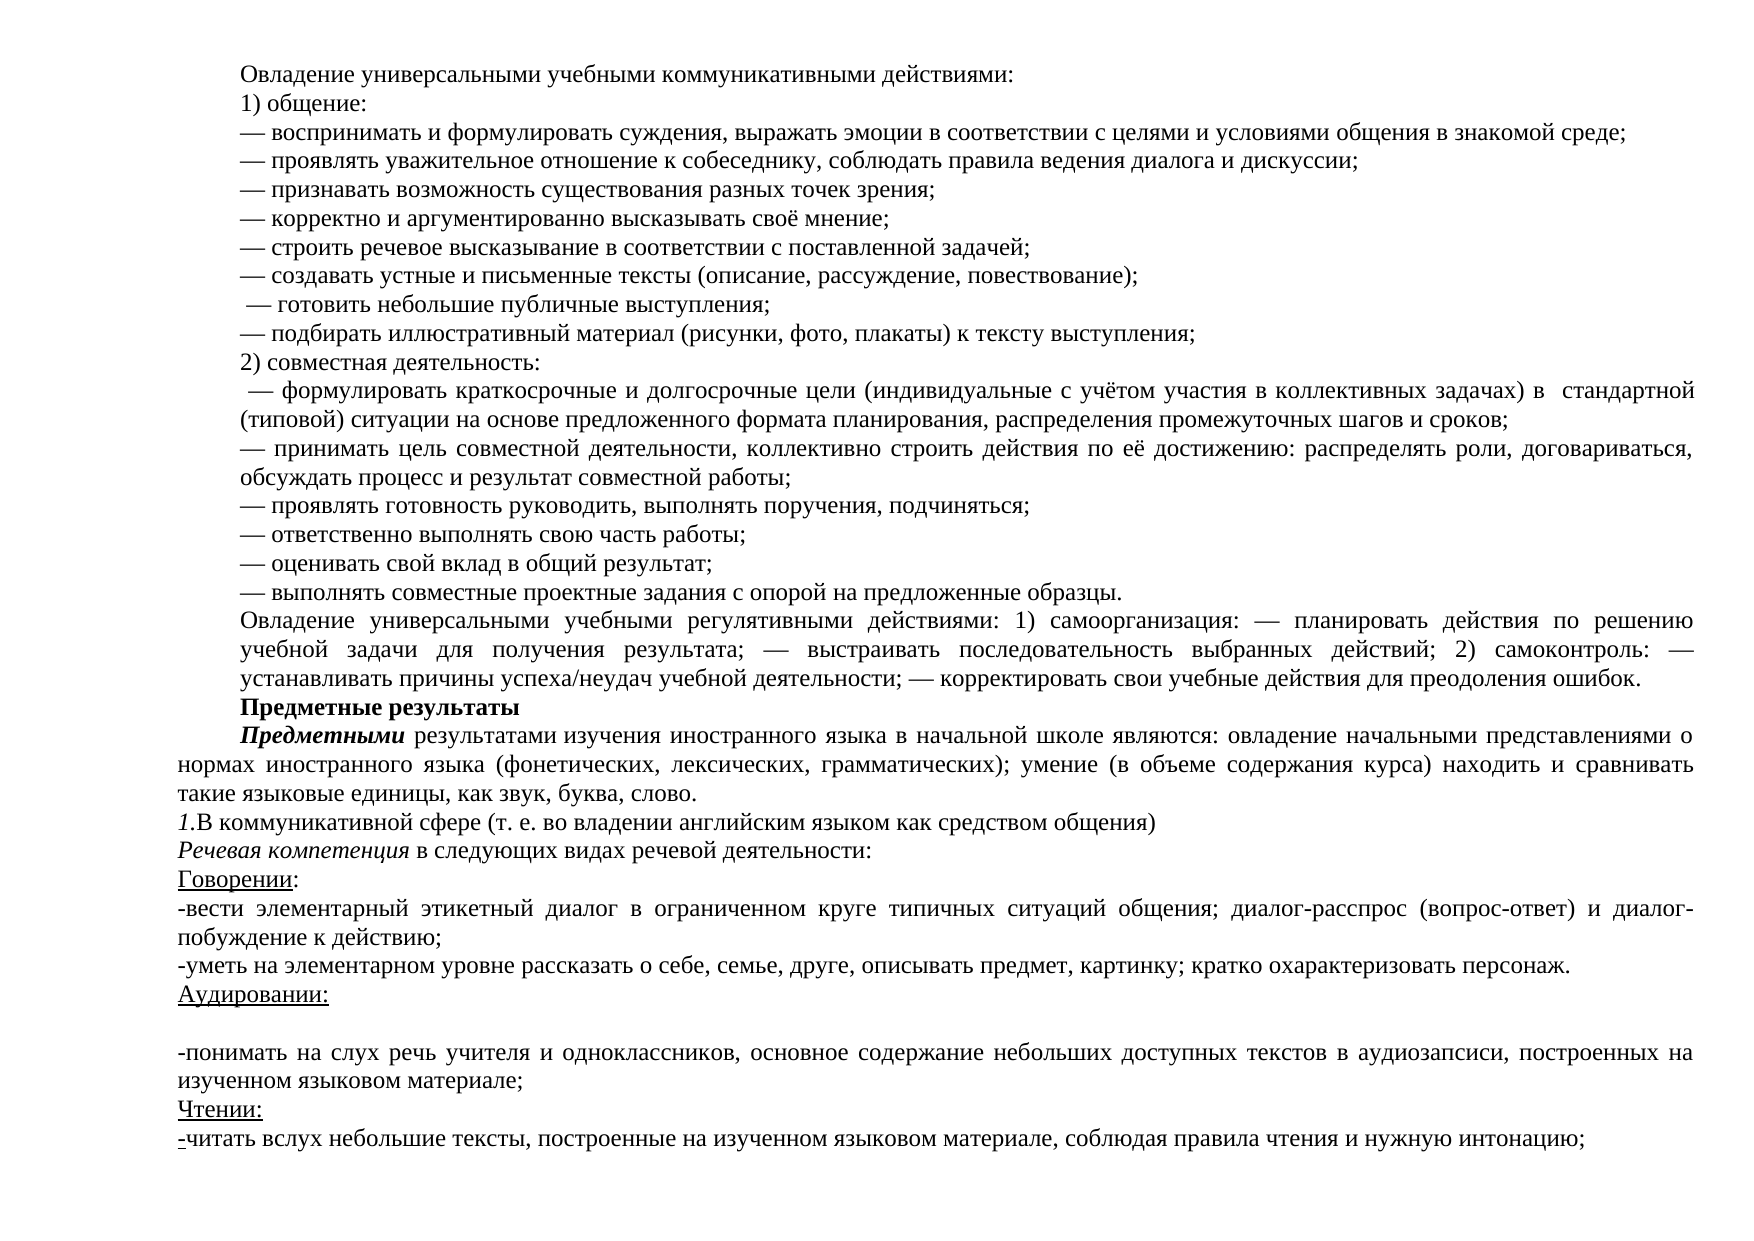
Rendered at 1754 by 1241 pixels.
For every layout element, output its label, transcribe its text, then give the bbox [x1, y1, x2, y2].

text Предметными результатами изучения иностранного языка в начальной школе являются: овладение начальными представлениями о нормах иностранного языка (фонетических, лексических, грамматических); умение (в объеме содержания курса) находить и сравнивать такие языковые единицы, как звук, буква, слово. [177, 720, 1695, 807]
text — признавать возможность существования разных точек зрения; [240, 174, 1695, 203]
text — создавать устные и письменные тексты (описание, рассуждение, повествование); [240, 260, 1695, 289]
text 2) совместная деятельность: [240, 347, 1695, 375]
text — принимать цель совместной деятельности, коллективно строить действия по её достижению: распределять роли, договариваться, обсуждать процесс и результат совместной работы; [240, 433, 1695, 490]
text — проявлять готовность руководить, выполнять поручения, подчиняться; [240, 490, 1695, 519]
text Овладение универсальными учебными коммуникативными действиями: [240, 59, 1695, 88]
text — строить речевое высказывание в соответствии с поставленной задачей; [240, 232, 1695, 260]
text — проявлять уважительное отношение к собеседнику, соблюдать правила ведения диалога и дискуссии; [240, 145, 1695, 174]
text Овладение универсальными учебными регулятивными действиями: 1) самоорганизация: — планировать действия по решению учебной задачи для получения результата; — выстраивать последовательность выбранных действий; 2) самоконтроль: — устанавливать причины успеха/неудач учебной деятельности; — корректировать свои учебные действия для преодоления ошибок. [240, 605, 1695, 692]
text -понимать на слух речь учителя и одноклассников, основное содержание небольших доступных текстов в аудиозапсиси, построенных на изученном языковом материале; [177, 1037, 1695, 1094]
text — оценивать свой вклад в общий результат; [240, 548, 1695, 577]
text — подбирать иллюстративный материал (рисунки, фото, плакаты) к тексту выступления; [240, 318, 1695, 347]
text -вести элементарный этикетный диалог в ограниченном круге типичных ситуаций общения; диалог-расспрос (вопрос-ответ) и диалог-побуждение к действию; [177, 893, 1695, 950]
text — формулировать краткосрочные и долгосрочные цели (индивидуальные с учётом участия в коллективных задачах) в стандартной (типовой) ситуации на основе предложенного формата планирования, распределения промежуточных шагов и сроков; [240, 375, 1695, 433]
text — ответственно выполнять свою часть работы; [240, 519, 1695, 548]
text — воспринимать и формулировать суждения, выражать эмоции в соответствии с целями и условиями общения в знакомой среде; [240, 117, 1695, 145]
text — корректно и аргументированно высказывать своё мнение; [240, 203, 1695, 232]
text Речевая компетенция в следующих видах речевой деятельности: [177, 835, 1695, 864]
text 1) общение: [240, 88, 1695, 117]
text 1.В коммуникативной сфере (т. е. во владении английским языком как средством общения) [177, 807, 1695, 835]
text Аудировании: [177, 979, 1695, 1008]
text -читать вслух небольшие тексты, построенные на изученном языковом материале, соблюдая правила чтения и нужную интонацию; [177, 1123, 1695, 1152]
text — выполнять совместные проектные задания с опорой на предложенные образцы. [240, 577, 1695, 605]
text Предметные результаты [183, 692, 1695, 720]
text — готовить небольшие публичные выступления; [240, 289, 1695, 318]
text Чтении: [177, 1094, 1695, 1123]
text -уметь на элементарном уровне рассказать о себе, семье, друге, описывать предмет, картинку; кратко охарактеризовать персонаж. [177, 950, 1695, 979]
text Говорении: [177, 864, 1695, 893]
